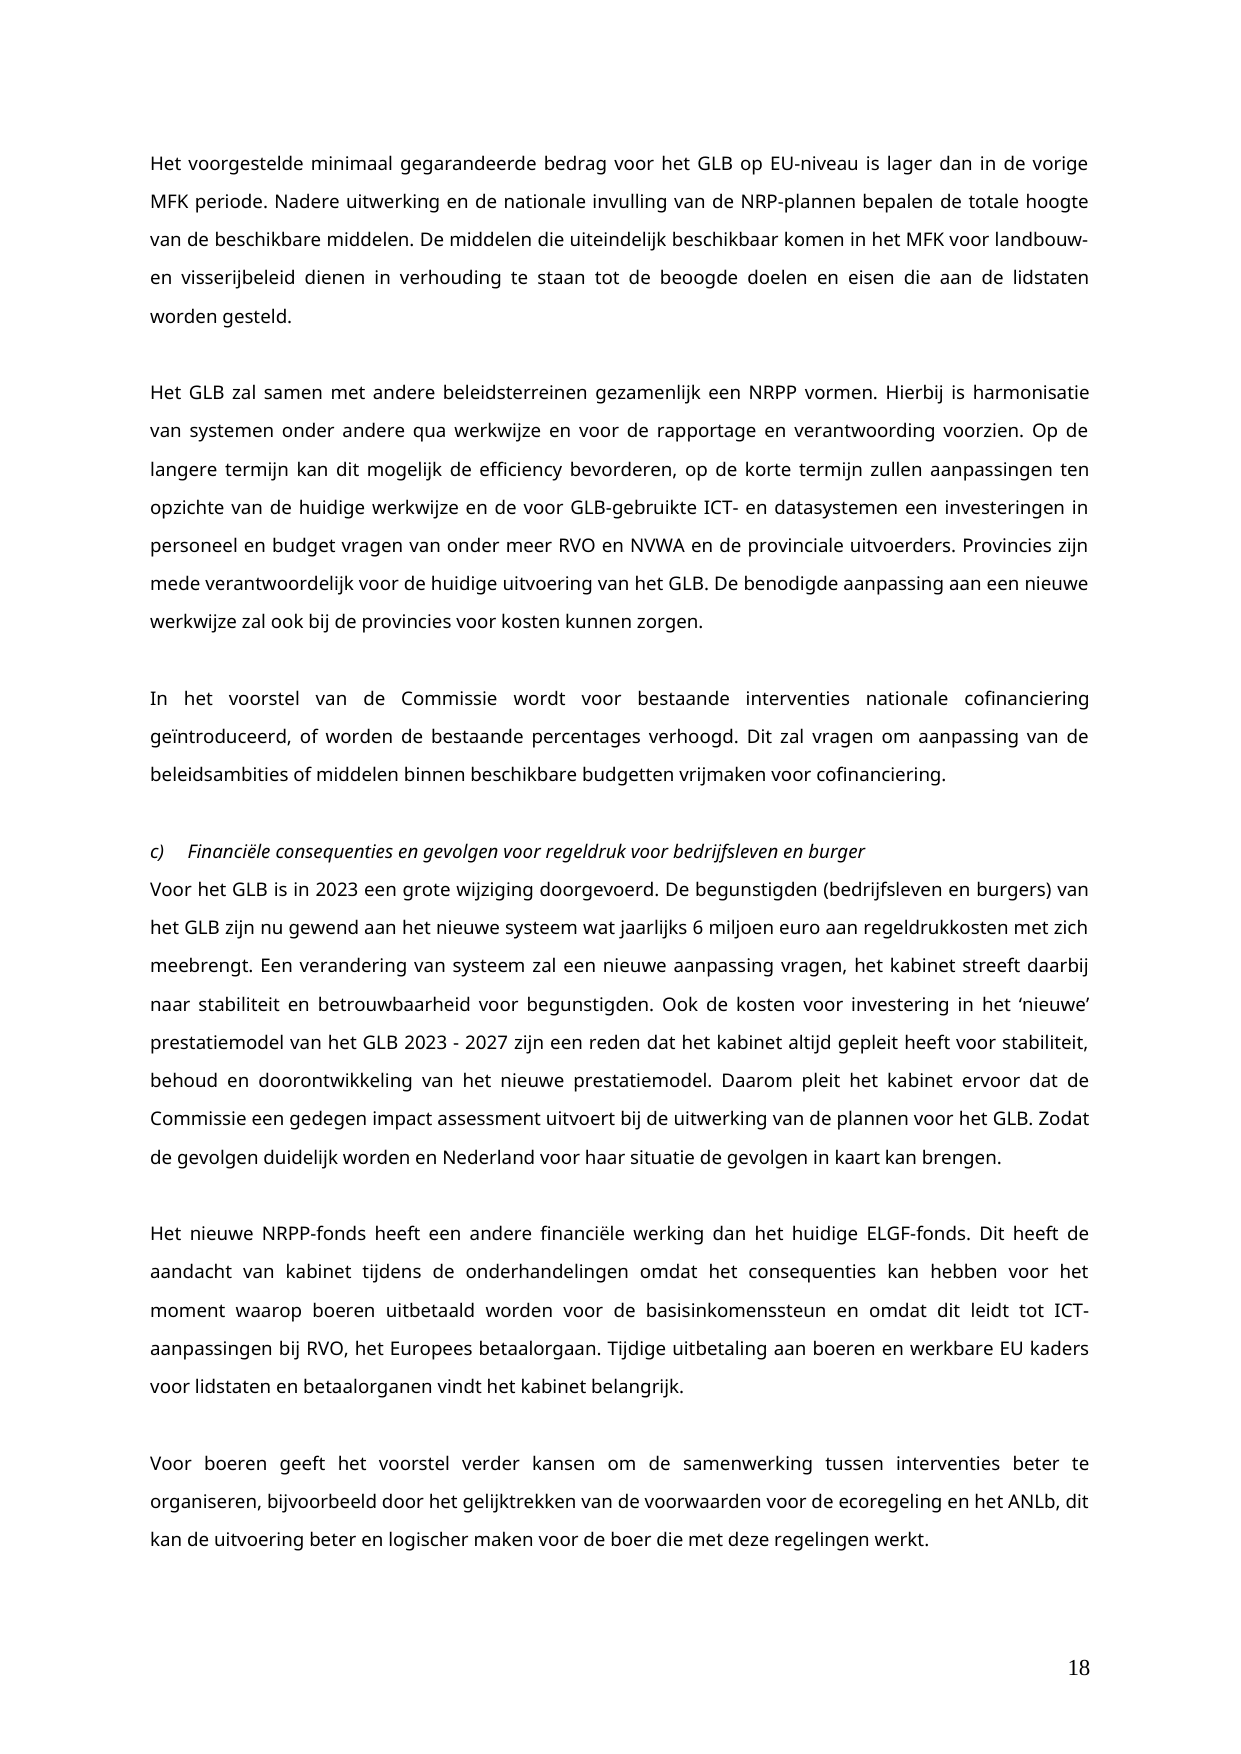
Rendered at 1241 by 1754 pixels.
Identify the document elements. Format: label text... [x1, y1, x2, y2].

text In het voorstel van de Commissie wordt voor bestaande interventies nationale cofinanciering geïntroduceerd, of worden de bestaande percentages verhoogd. Dit zal vragen om aanpassing van de beleidsambities of middelen binnen beschikbare budgetten vrijmaken voor cofinanciering. [150, 685, 1090, 787]
text Voor het GLB is in 2023 een grote wijziging doorgevoerd. De begunstigden (bedrijfsleven en burgers) van het GLB zijn nu gewend aan het nieuwe systeem wat jaarlijks 6 miljoen euro aan regeldrukkosten met zich meebrengt. Een verandering van systeem zal een nieuwe aanpassing vragen, het kabinet streeft daarbij naar stabiliteit en betrouwbaarheid voor begunstigden. Ook de kosten voor investering in het ‘nieuwe’ prestatiemodel van het GLB 2023 - 2027 zijn een reden dat het kabinet altijd gepleit heeft voor stabiliteit, behoud en doorontwikkeling van het nieuwe prestatiemodel. Daarom pleit het kabinet ervoor dat de Commissie een gedegen impact assessment uitvoert bij de uitwerking van de plannen voor het GLB. Zodat de gevolgen duidelijk worden en Nederland voor haar situatie de gevolgen in kaart kan brengen. [150, 876, 1090, 1169]
text Het voorgestelde minimaal gegarandeerde bedrag voor het GLB op EU-niveau is lager dan in de vorige MFK periode. Nadere uitwerking en de nationale invulling van de NRP-plannen bepalen de totale hoogte van de beschikbare middelen. De middelen die uiteindelijk beschikbaar komen in het MFK voor landbouw- en visserijbeleid dienen in verhouding te staan tot de beoogde doelen en eisen die aan de lidstaten worden gesteld. [150, 150, 1090, 328]
text Voor boeren geeft het voorstel verder kansen om de samenwerking tussen interventies beter te organiseren, bijvoorbeeld door het gelijktrekken van de voorwaarden voor de ecoregeling en het ANLb, dit kan de uitvoering beter en logischer maken voor de boer die met deze regelingen werkt. [150, 1450, 1090, 1552]
list Financiële consequenties en gevolgen voor regeldruk voor bedrijfsleven en burger [150, 838, 1090, 864]
text Het nieuwe NRPP-fonds heeft een andere financiële werking dan het huidige ELGF-fonds. Dit heeft de aandacht van kabinet tijdens de onderhandelingen omdat het consequenties kan hebben voor het moment waarop boeren uitbetaald worden voor de basisinkomenssteun en omdat dit leidt tot ICT-aanpassingen bij RVO, het Europees betaalorgaan. Tijdige uitbetaling aan boeren en werkbare EU kaders voor lidstaten en betaalorganen vindt het kabinet belangrijk. [150, 1220, 1090, 1399]
text Het GLB zal samen met andere beleidsterreinen gezamenlijk een NRPP vormen. Hierbij is harmonisatie van systemen onder andere qua werkwijze en voor de rapportage en verantwoording voorzien. Op de langere termijn kan dit mogelijk de efficiency bevorderen, op de korte termijn zullen aanpassingen ten opzichte van de huidige werkwijze en de voor GLB-gebruikte ICT- en datasystemen een investeringen in personeel en budget vragen van onder meer RVO en NVWA en de provinciale uitvoerders. Provincies zijn mede verantwoordelijk voor de huidige uitvoering van het GLB. De benodigde aanpassing aan een nieuwe werkwijze zal ook bij de provincies voor kosten kunnen zorgen. [150, 379, 1090, 634]
